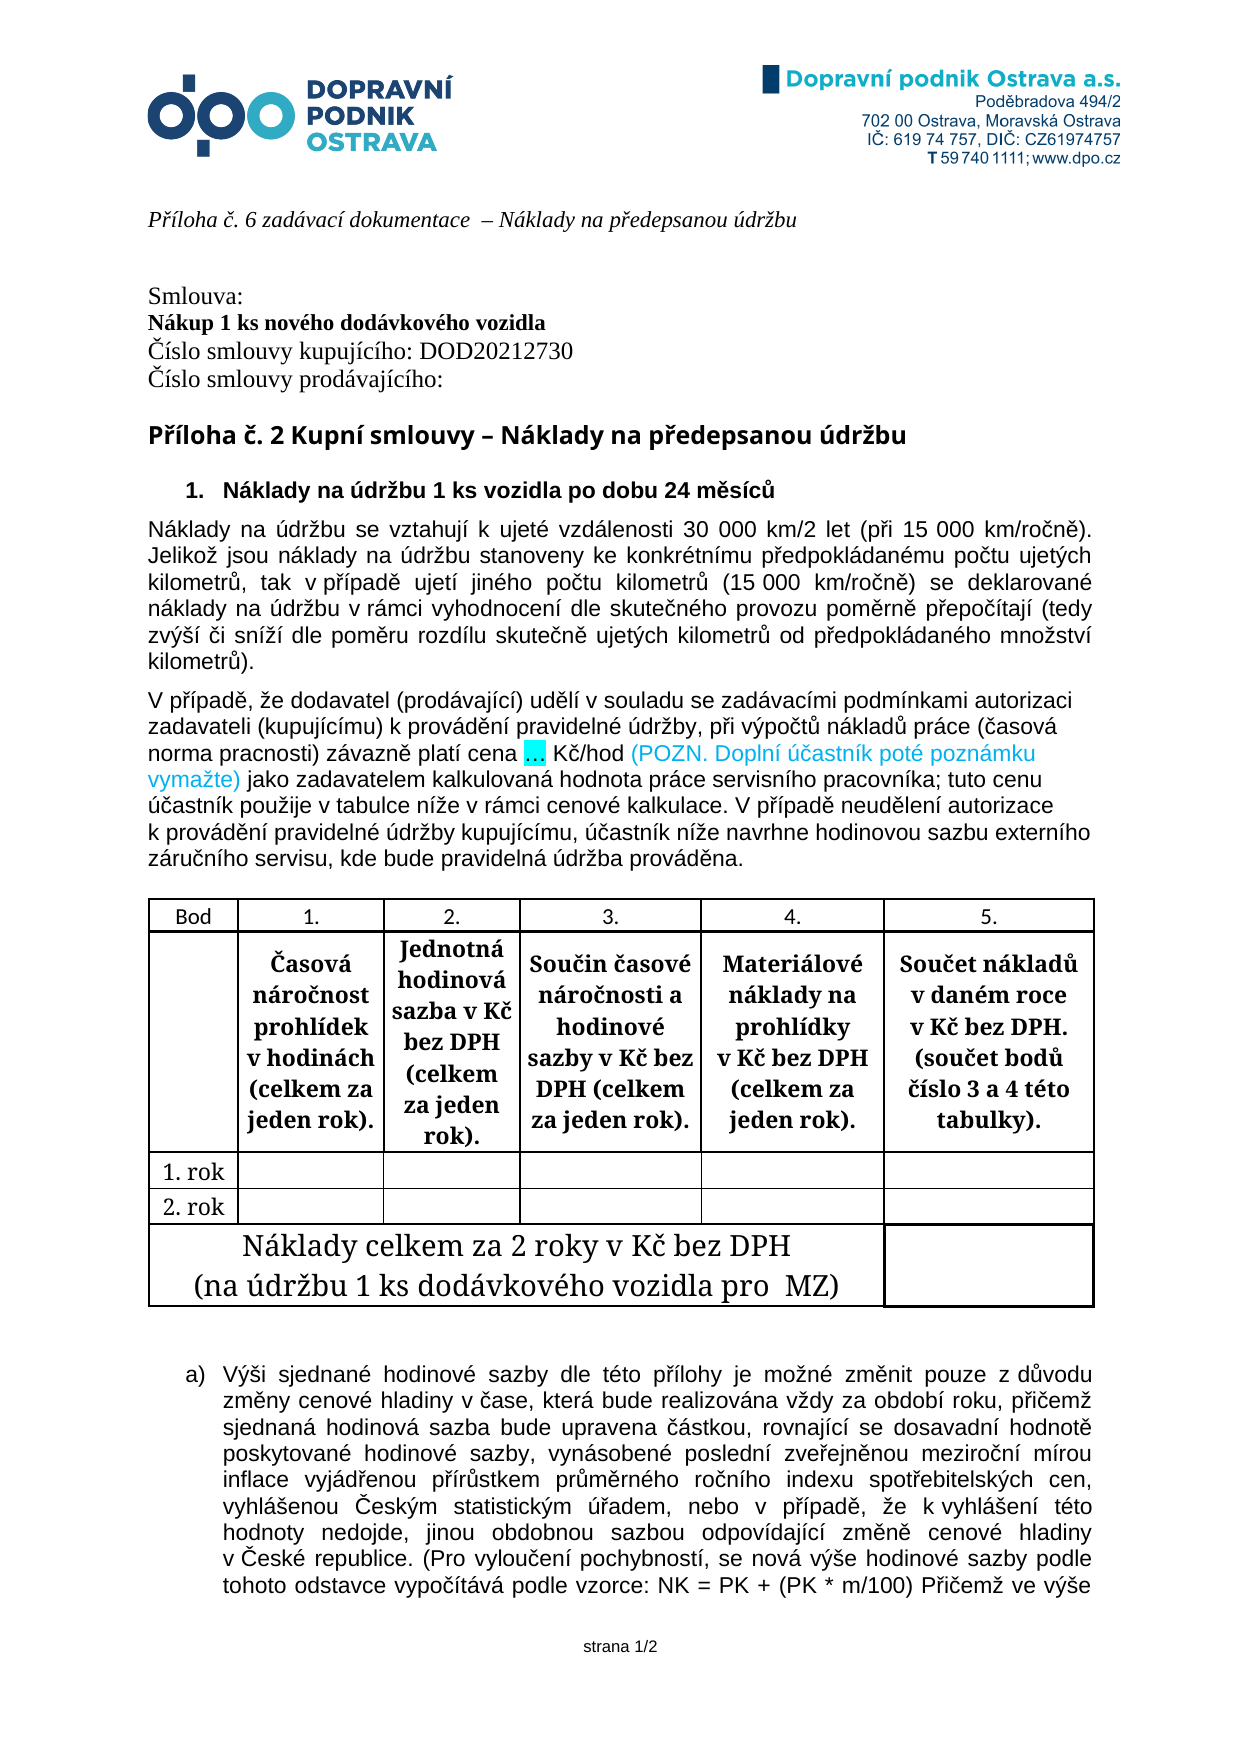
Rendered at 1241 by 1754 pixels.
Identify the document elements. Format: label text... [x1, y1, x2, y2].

picture [762, 65, 1120, 167]
table_cell 2. rok [150, 1189, 237, 1222]
text Číslo smlouvy kupujícího: DOD20212730 [148, 336, 1092, 364]
table_cell [150, 933, 237, 1151]
table_cell Náklady celkem za 2 roky v Kč bez DPH (na údržbu 1 ks dodávkového vozidla pro MZ) [150, 1225, 883, 1305]
table_cell [885, 1153, 1093, 1187]
text V případě, že dodavatel (prodávající) udělí v souladu se zadávacími podmínkami autorizaci zadavateli (kupujícímu) k provádění pravidelné údržby, při výpočtů nákladů práce (časová norma pracnosti) závazně platí cena … Kč/hod (POZN. Doplní účastník poté poznámku vymažte) jako zadavatelem kalkulovaná hodnota práce servisního pracovníka; tuto cenu účastník použije v tabulce níže v rámci cenové kalkulace. V případě neudělení autorizace k provádění pravidelné údržby kupujícímu, účastník níže navrhne hodinovou sazbu externího záručního servisu, kde bude pravidelná údržba prováděna. [148, 687, 1092, 871]
table_header 5. [885, 900, 1093, 930]
picture [147, 74, 454, 157]
table_cell Součet nákladů v daném roce v Kč bez DPH. (součet bodů číslo 3 a 4 této tabulky). [885, 933, 1093, 1151]
table_cell [885, 1189, 1093, 1222]
table_cell [886, 1226, 1092, 1305]
table_cell [521, 1189, 701, 1222]
table_cell Součin časové náročnosti a hodinové sazby v Kč bez DPH (celkem za jeden rok). [521, 933, 700, 1151]
table_cell 1. rok [150, 1153, 237, 1187]
table_header Bod [150, 900, 237, 930]
table_cell [239, 1153, 383, 1187]
table_cell [384, 1189, 519, 1222]
table_cell [702, 1189, 883, 1222]
table_header 3. [521, 900, 700, 930]
table_cell Časová náročnost prohlídek v hodinách (celkem za jeden rok). [239, 933, 383, 1151]
table_header 2. [385, 900, 519, 930]
table_cell Materiálové náklady na prohlídky v Kč bez DPH (celkem za jeden rok). [702, 933, 883, 1151]
text Náklady na údržbu se vztahují k ujeté vzdálenosti 30 000 km/2 let (při 15 000 km/ročně). Jelikož jsou náklady na údržbu stanoveny ke konkrétnímu předpokládanému počtu ujetých kilometrů, tak v případě ujetí jiného počtu kilometrů (15 000 km/ročně) se deklarované náklady na údržbu v rámci vyhodnocení dle skutečného provozu poměrně přepočítají (tedy zvýší či sníží dle poměru rozdílu skutečně ujetých kilometrů od předpokládaného množství kilometrů). [148, 516, 1092, 674]
table_header 4. [702, 900, 883, 930]
table_cell [239, 1189, 383, 1222]
table_cell [384, 1153, 519, 1187]
table_cell [521, 1153, 701, 1187]
table_cell [702, 1153, 883, 1187]
text Nákup 1 ks nového dodávkového vozidla [148, 309, 1085, 336]
list Náklady na údržbu 1 ks vozidla po dobu 24 měsíců [185, 477, 1092, 503]
subtitle Příloha č. 2 Kupní smlouvy – Náklady na předepsanou údržbu [148, 420, 1092, 450]
table_header 1. [239, 900, 383, 930]
text Smlouva: [148, 281, 1085, 309]
table_cell Jednotná hodinová sazba v Kč bez DPH (celkem za jeden rok). [385, 933, 519, 1151]
text Číslo smlouvy prodávajícího: [148, 364, 1092, 393]
